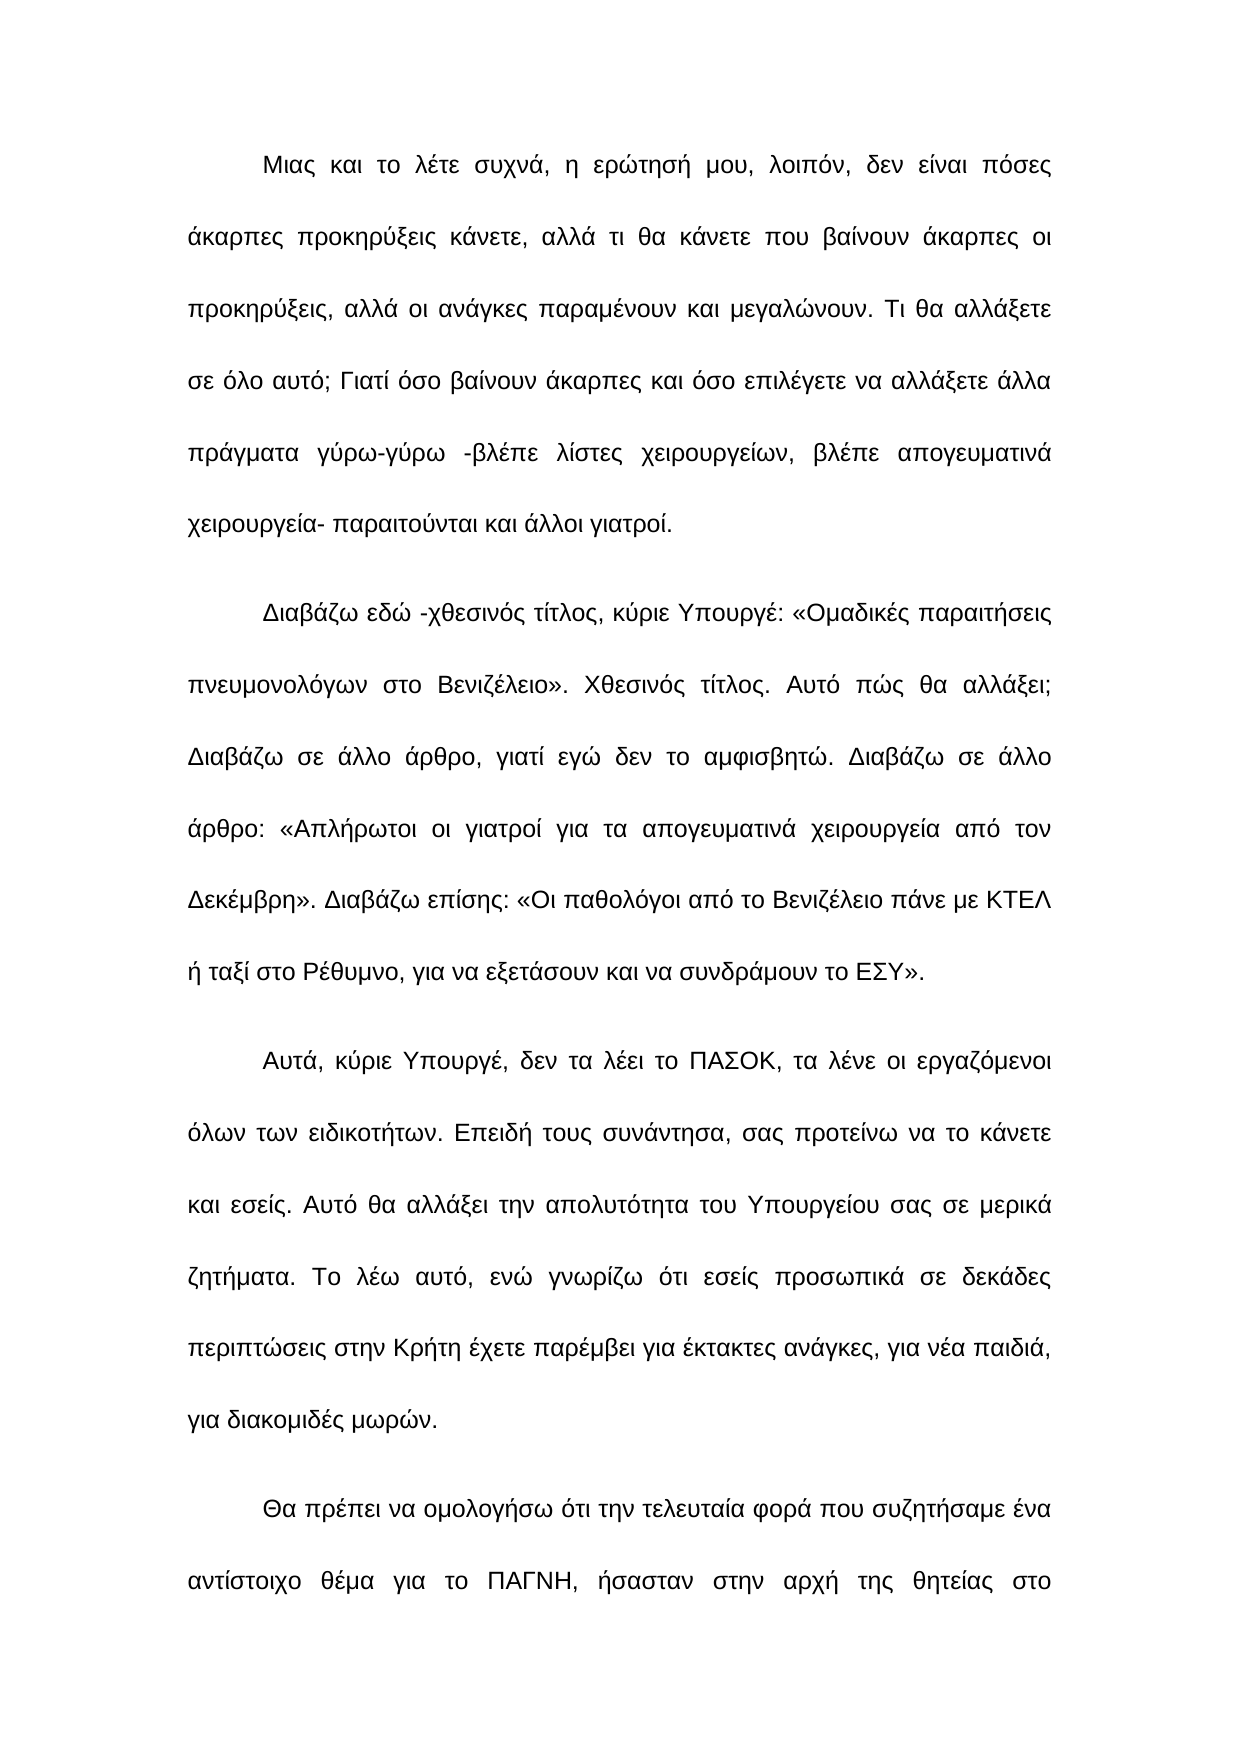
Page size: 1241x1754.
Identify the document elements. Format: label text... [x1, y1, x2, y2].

text Διαβάζω εδώ -χθεσινός τίτλος, κύριε Υπουργέ: «Ομαδικές παραιτήσεις πνευμονολόγων στο Βενιζέλειο». Χθεσινός τίτλος. Αυτό πώς θα αλλάξει; Διαβάζω σε άλλο άρθρο, γιατί εγώ δεν το αμφισβητώ. Διαβάζω σε άλλο άρθρο: «Απλήρωτοι οι γιατροί για τα απογευματινά χειρουργεία από τον Δεκέμβρη». Διαβάζω επίσης: «Οι παθολόγοι από το Βενιζέλειο πάνε με ΚΤΕΛ ή ταξί στο Ρέθυμνο, για να εξετάσουν και να συνδράμουν το ΕΣΥ». [187, 598, 1053, 986]
text Αυτά, κύριε Υπουργέ, δεν τα λέει το ΠΑΣΟΚ, τα λένε οι εργαζόμενοι όλων των ειδικοτήτων. Επειδή τους συνάντησα, σας προτείνω να το κάνετε και εσείς. Αυτό θα αλλάξει την απολυτότητα του Υπουργείου σας σε μερικά ζητήματα. Το λέω αυτό, ενώ γνωρίζω ότι εσείς προσωπικά σε δεκάδες περιπτώσεις στην Κρήτη έχετε παρέμβει για έκτακτες ανάγκες, για νέα παιδιά, για διακομιδές μωρών. [187, 1046, 1053, 1434]
text Μιας και το λέτε συχνά, η ερώτησή μου, λοιπόν, δεν είναι πόσες άκαρπες προκηρύξεις κάνετε, αλλά τι θα κάνετε που βαίνουν άκαρπες οι προκηρύξεις, αλλά οι ανάγκες παραμένουν και μεγαλώνουν. Τι θα αλλάξετε σε όλο αυτό; Γιατί όσο βαίνουν άκαρπες και όσο επιλέγετε να αλλάξετε άλλα πράγματα γύρω-γύρω -βλέπε λίστες χειρουργείων, βλέπε απογευματινά χειρουργεία- παραιτούνται και άλλοι γιατροί. [187, 150, 1053, 538]
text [187, 1494, 1053, 1594]
